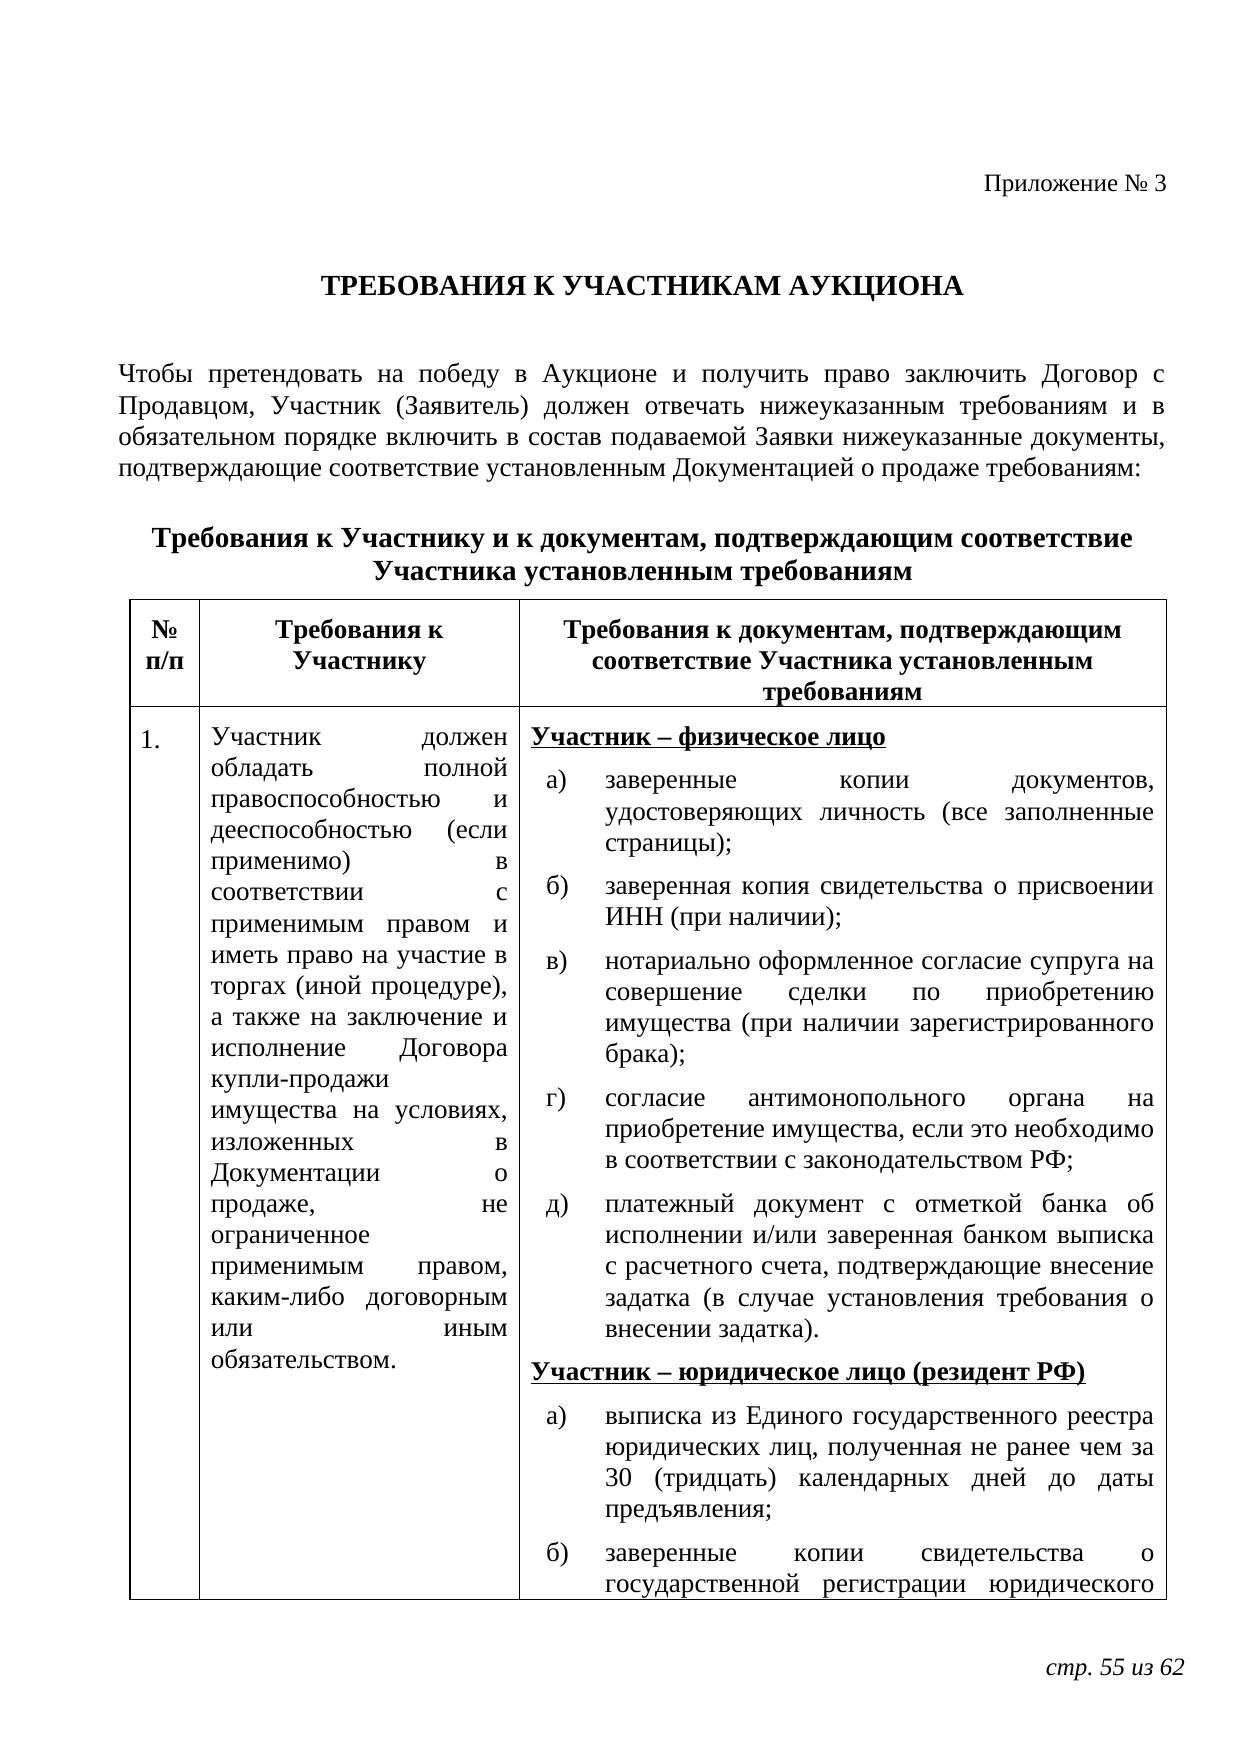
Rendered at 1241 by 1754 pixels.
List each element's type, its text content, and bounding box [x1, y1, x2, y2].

text ТРЕБОВАНИЯ К УЧАСТНИКАМ АУКЦИОНА [118, 268, 1167, 301]
table_header Требования к документам, подтверждающим соответствие Участника установленным требованиям [520, 600, 1166, 706]
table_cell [520, 707, 1166, 1598]
subtitle Приложение № 3 [236, 168, 1167, 197]
table_header № п/п [131, 600, 199, 706]
text Чтобы претендовать на победу в Аукционе и получить право заключить Договор с Продавцом, Участник (Заявитель) должен отвечать нижеуказанным требованиям и в обязательном порядке включить в состав подаваемой Заявки нижеуказанные документы, подтверждающие соответствие установленным Документацией о продаже требованиям: [118, 358, 1167, 482]
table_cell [200, 707, 519, 1598]
subtitle Требования к Участнику и к документам, подтверждающим соответствие Участника установленным требованиям [118, 520, 1167, 587]
table_header Требования к Участнику [200, 600, 519, 706]
table_cell [131, 707, 199, 1598]
